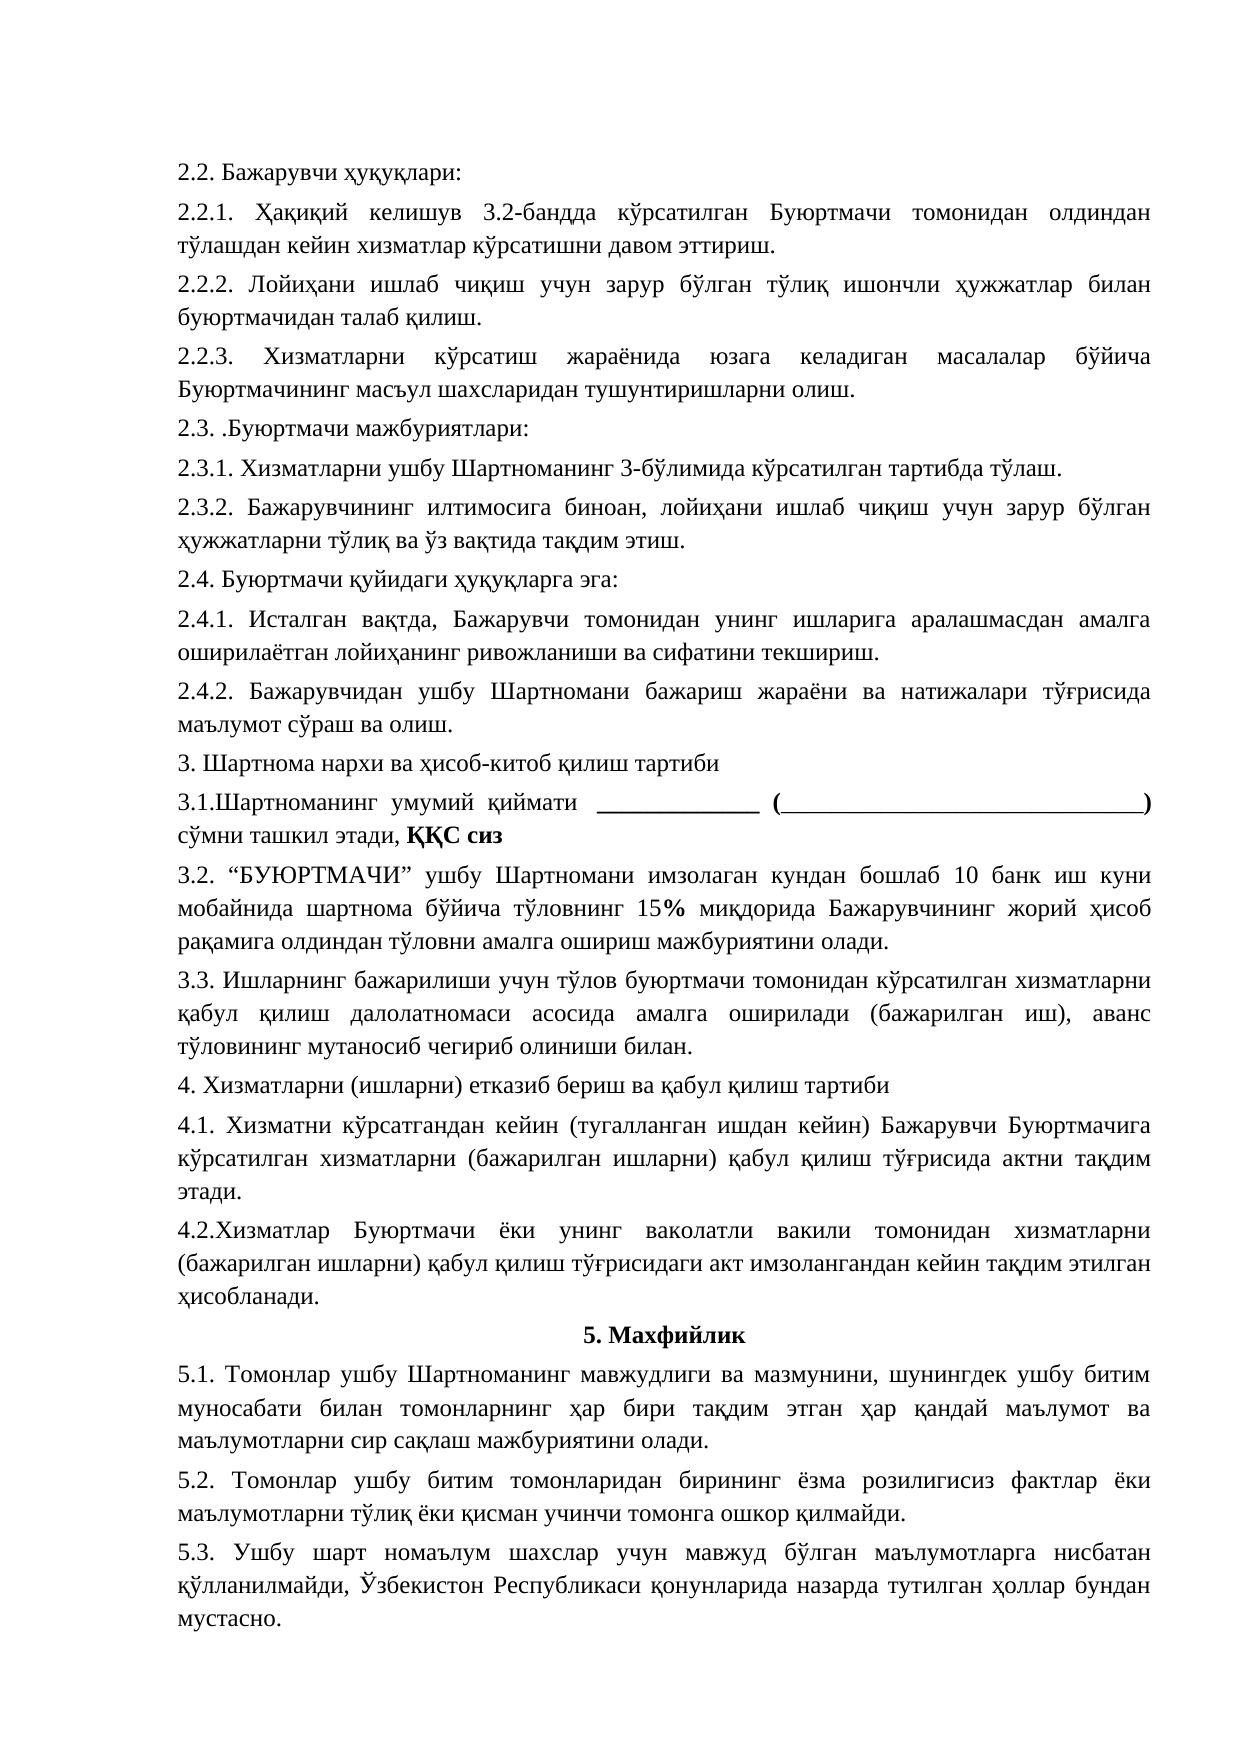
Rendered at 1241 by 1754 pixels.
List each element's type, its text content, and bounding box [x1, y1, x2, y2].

text 3.2. “БУЮРТМAЧИ” ушбу Шартномани имзолаган кундан бошлаб 10 банк иш куни мобайнида шартнома бўйича тўловнинг 15% миқдорида Бажарувчининг жорий ҳисоб рақамига олдиндан тўловни амалга ошириш мажбуриятини олади. [177, 860, 1152, 954]
text 2.2. Бажарувчи ҳуқуқлари: [177, 157, 1152, 186]
text 2.3. .Буюртмачи мажбуриятлари: [177, 413, 1152, 442]
text 2.2.2. Лойиҳани ишлаб чиқиш учун зарур бўлган тўлиқ ишончли ҳужжатлар билан буюртмачидан талаб қилиш. [177, 269, 1152, 331]
text 2.2.3. Хизматларни кўрсатиш жараёнида юзага келадиган масалалар бўйича Буюртмачининг масъул шахсларидан тушунтиришларни олиш. [177, 341, 1152, 403]
text 3.1.Шартноманинг умумий қиймати _____________ (_____________________________) сўмни ташкил этади, ҚҚС сиз [177, 787, 1152, 849]
text 4.1. Хизматни кўрсатгандан кейин (тугалланган ишдан кейин) Бажарувчи Буюртмачига кўрсатилган хизматларни (бажарилган ишларни) қабул қилиш тўғрисида актни тақдим этади. [177, 1110, 1152, 1204]
text 2.3.2. Бажарувчининг илтимосига биноан, лойиҳани ишлаб чиқиш учун зарур бўлган ҳужжатларни тўлиқ ва ўз вақтида тақдим этиш. [177, 492, 1152, 554]
text 2.4.1. Исталган вақтда, Бажарувчи томонидан унинг ишларига аралашмасдан амалга оширилаётган лойиҳанинг ривожланиши ва сифатини текшириш. [177, 604, 1152, 665]
text 5.2. Томонлар ушбу битим томонларидан бирининг ёзма розилигисиз фактлар ёки маълумотларни тўлиқ ёки қисман учинчи томонга ошкор қилмайди. [177, 1465, 1152, 1527]
text 5.3. Ушбу шарт номаълум шахслар учун мавжуд бўлган маълумотларга нисбатан қўлланилмайди, Ўзбекистон Республикаси қонунларида назарда тутилган ҳоллар бундан мустасно. [177, 1537, 1152, 1632]
text 2.2.1. Ҳақиқий келишув 3.2-бандда кўрсатилган Буюртмачи томонидан олдиндан тўлашдан кейин хизматлар кўрсатишни давом эттириш. [177, 197, 1152, 258]
text 4. Хизматларни (ишларни) етказиб бериш ва қабул қилиш тартиби [177, 1070, 1152, 1099]
text 5. Махфийлик [177, 1320, 1152, 1349]
text 2.4.2. Бажарувчидан ушбу Шартномани бажариш жараёни ва натижалари тўғрисида маълумот сўраш ва олиш. [177, 676, 1152, 738]
text 2.3.1. Хизматларни ушбу Шартноманинг 3-бўлимида кўрсатилган тартибда тўлаш. [177, 453, 1152, 482]
text 3.3. Ишларнинг бажарилиши учун тўлов буюртмачи томонидан кўрсатилган хизматларни қабул қилиш далолатномаси асосида амалга оширилади (бажарилган иш), аванс тўловининг мутаносиб чегириб олиниши билан. [177, 965, 1152, 1060]
text 4.2.Хизматлар Буюртмачи ёки унинг ваколатли вакили томонидан хизматларни (бажарилган ишларни) қабул қилиш тўғрисидаги акт имзолангандан кейин тақдим этилган ҳисобланади. [177, 1215, 1152, 1310]
text 3. Шартнома нархи ва ҳисоб-китоб қилиш тартиби [177, 748, 1152, 777]
text 5.1. Томонлар ушбу Шартноманинг мавжудлиги ва мазмунини, шунингдек ушбу битим муносабати билан томонларнинг ҳар бири тақдим этган ҳар қандай маълумот ва маълумотларни сир сақлаш мажбуриятини олади. [177, 1359, 1152, 1454]
text 2.4. Буюртмачи қуйидаги ҳуқуқларга эга: [177, 564, 1152, 593]
